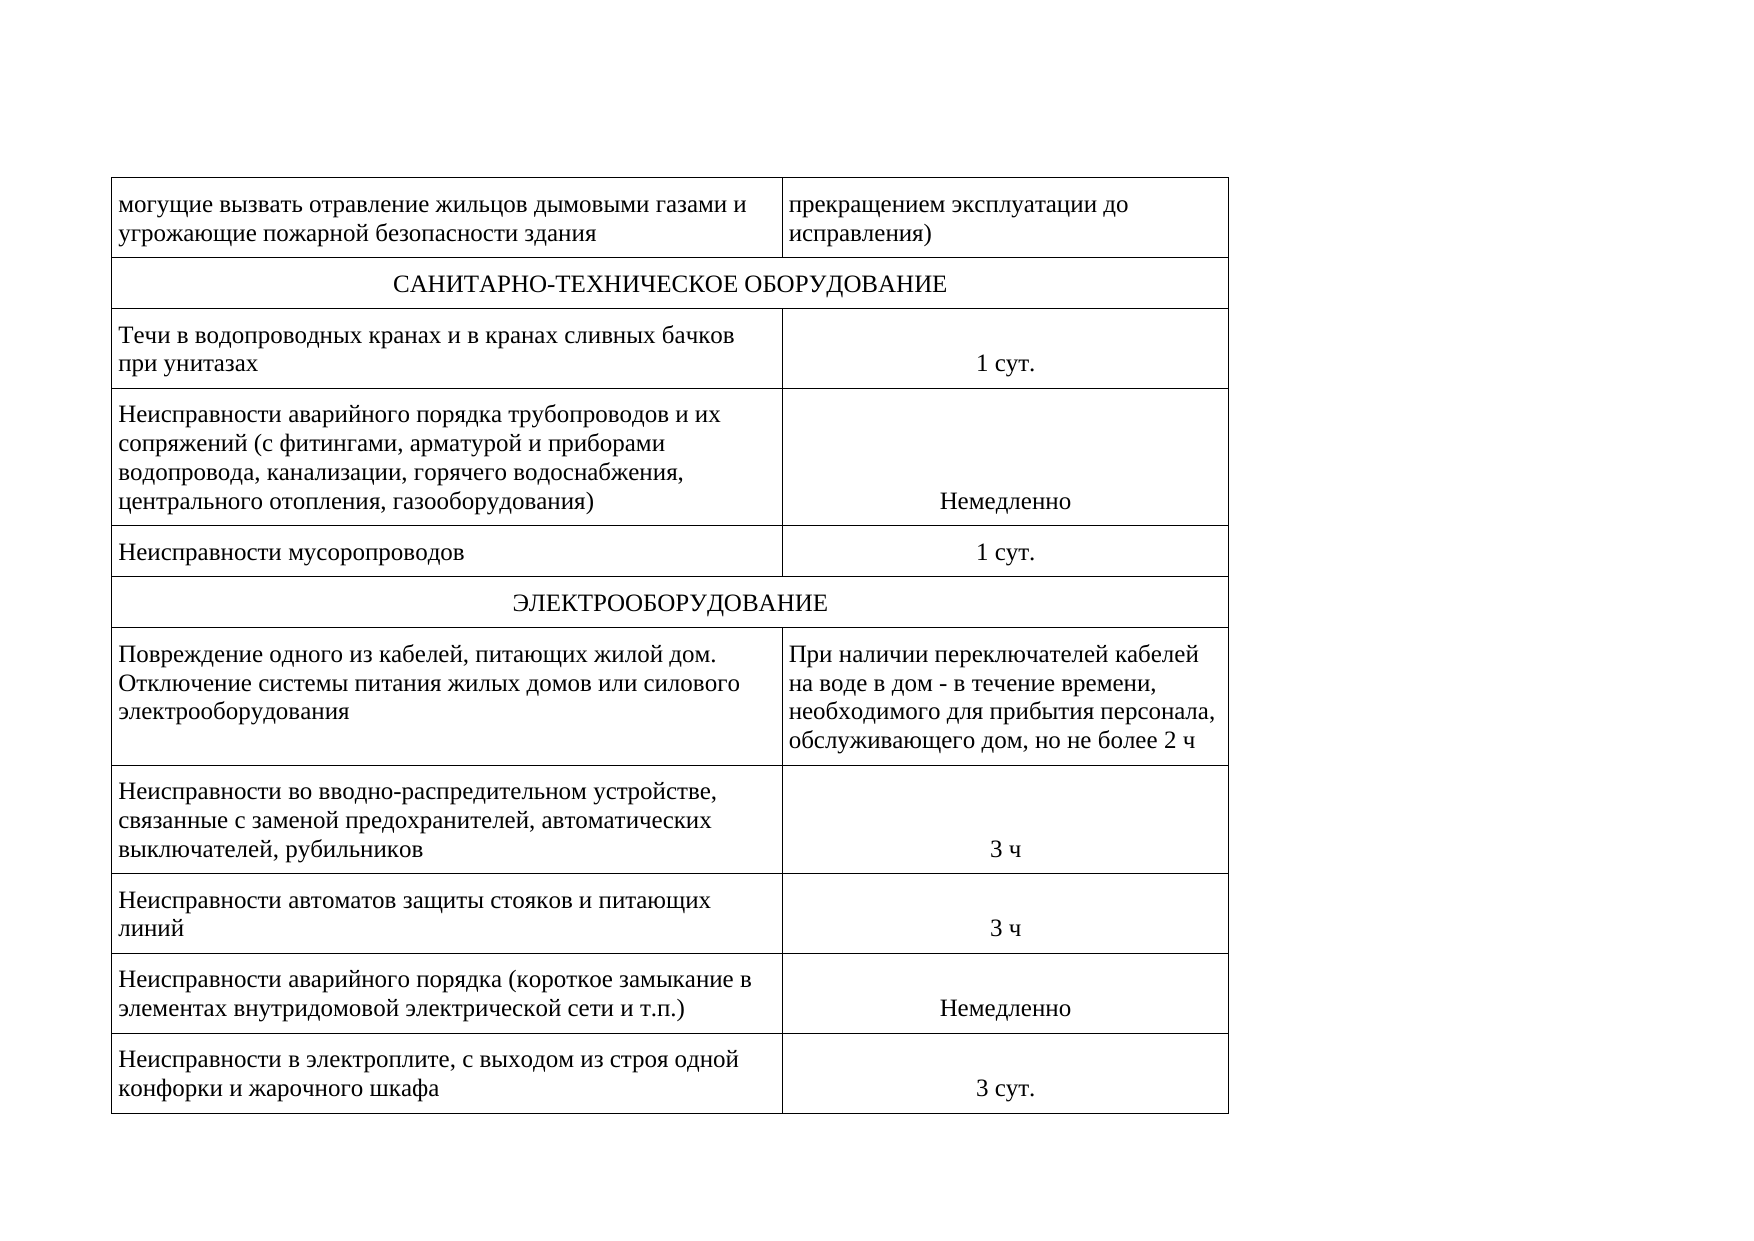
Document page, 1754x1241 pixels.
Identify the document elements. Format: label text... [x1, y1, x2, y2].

table_cell 1 сут. [783, 526, 1228, 576]
table_cell 1 сут. [783, 309, 1228, 388]
table_cell Неисправности в электроплите, с выходом из строя одной конфорки и жарочного шкафа [112, 1034, 782, 1112]
table_cell При наличии переключателей кабелей на воде в дом - в течение времени, необходимого для прибытия персонала, обслуживающего дом, но не более 2 ч [783, 628, 1228, 764]
table_cell Повреждение одного из кабелей, питающих жилой дом. Отключение системы питания жилых домов или силового электрооборудования [112, 628, 782, 764]
table_cell Неисправности автоматов защиты стояков и питающих линий [112, 874, 782, 953]
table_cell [112, 178, 782, 257]
table_cell ЭЛЕКТРООБОРУДОВАНИЕ [112, 577, 1228, 627]
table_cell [783, 178, 1228, 257]
table_cell 3 ч [783, 766, 1228, 873]
table_cell 3 ч [783, 874, 1228, 953]
table_cell Немедленно [783, 389, 1228, 525]
table_cell 3 сут. [783, 1034, 1228, 1112]
table_cell Неисправности мусоропроводов [112, 526, 782, 576]
table_cell Неисправности во вводно-распредительном устройстве, связанные с заменой предохранителей, автоматических выключателей, рубильников [112, 766, 782, 873]
table_cell САНИТАРНО-ТЕХНИЧЕСКОЕ ОБОРУДОВАНИЕ [112, 258, 1228, 308]
table_cell Течи в водопроводных кранах и в кранах сливных бачков при унитазах [112, 309, 782, 388]
table_cell Немедленно [783, 954, 1228, 1033]
table_cell Неисправности аварийного порядка (короткое замыкание в элементах внутридомовой электрической сети и т.п.) [112, 954, 782, 1033]
table_cell Неисправности аварийного порядка трубопроводов и их сопряжений (с фитингами, арматурой и приборами водопровода, канализации, горячего водоснабжения, центрального отопления, газооборудования) [112, 389, 782, 525]
